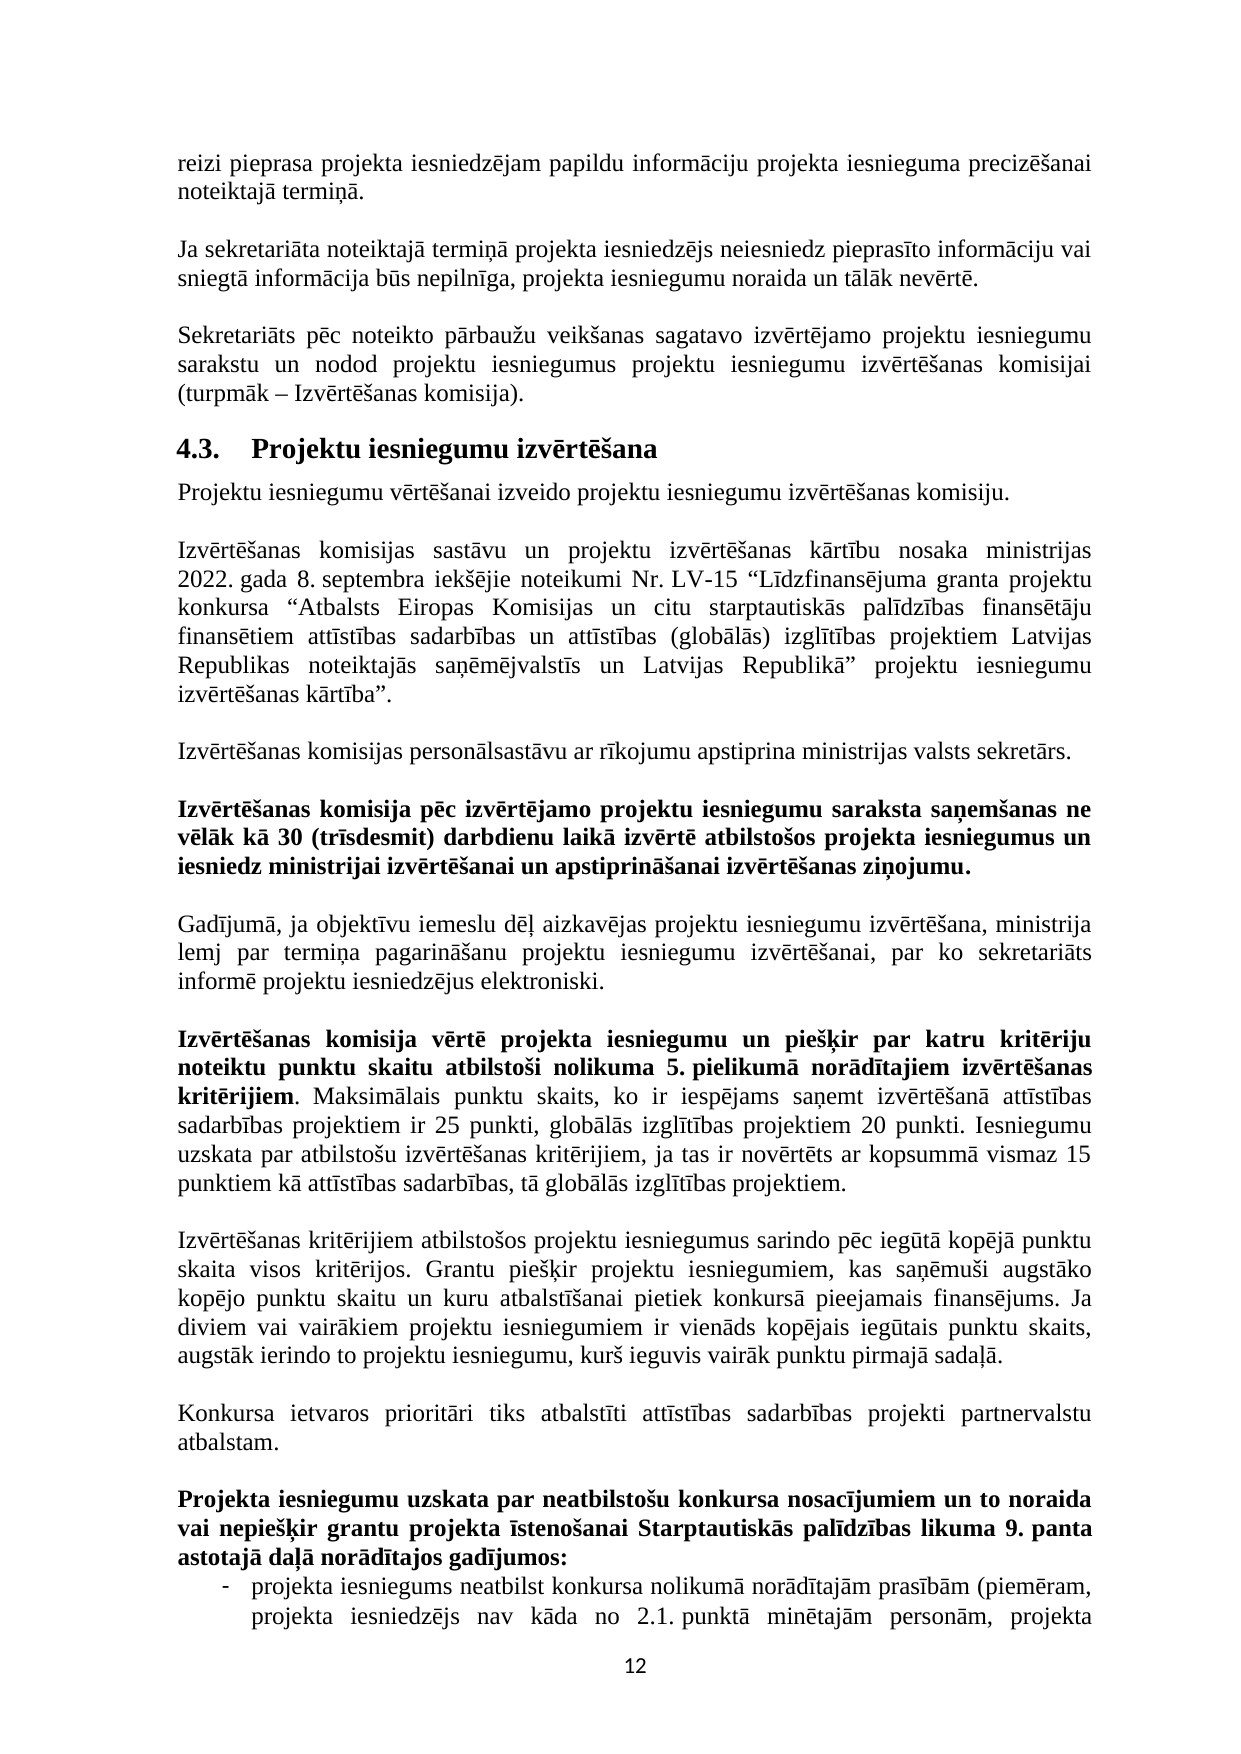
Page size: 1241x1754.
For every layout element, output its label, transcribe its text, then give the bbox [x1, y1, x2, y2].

text Izvērtēšanas komisijas personālsastāvu ar rīkojumu apstiprina ministrijas valsts sekretārs. [177, 736, 1092, 765]
text Projekta iesniegumu uzskata par neatbilstošu konkursa nosacījumiem un to noraida vai nepiešķir grantu projekta īstenošanai Starptautiskās palīdzības likuma 9. panta astotajā daļā norādītajos gadījumos: [177, 1484, 1092, 1570]
subtitle Projektu iesniegumu izvērtēšana [176, 431, 1092, 465]
text Sekretariāts pēc noteikto pārbaužu veikšanas sagatavo izvērtējamo projektu iesniegumu sarakstu un nodod projektu iesniegumus projektu iesniegumu izvērtēšanas komisijai (turpmāk – Izvērtēšanas komisija). [177, 320, 1092, 406]
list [222, 1570, 1092, 1629]
text Projektu iesniegumu vērtēšanai izveido projektu iesniegumu izvērtēšanas komisiju. [177, 477, 1092, 506]
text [177, 148, 1092, 205]
text Izvērtēšanas komisija vērtē projekta iesniegumu un piešķir par katru kritēriju noteiktu punktu skaitu atbilstoši nolikuma 5. pielikumā norādītajiem izvērtēšanas kritērijiem. Maksimālais punktu skaits, ko ir iespējams saņemt izvērtēšanā attīstības sadarbības projektiem ir 25 punkti, globālās izglītības projektiem 20 punkti. Iesniegumu uzskata par atbilstošu izvērtēšanas kritērijiem, ja tas ir novērtēts ar kopsummā vismaz 15 punktiem kā attīstības sadarbības, tā globālās izglītības projektiem. [177, 1024, 1092, 1197]
text Gadījumā, ja objektīvu iemeslu dēļ aizkavējas projektu iesniegumu izvērtēšana, ministrija lemj par termiņa pagarināšanu projektu iesniegumu izvērtēšanai, par ko sekretariāts informē projektu iesniedzējus elektroniski. [177, 909, 1092, 995]
text Ja sekretariāta noteiktajā termiņā projekta iesniedzējs neiesniedz pieprasīto informāciju vai sniegtā informācija būs nepilnīga, projekta iesniegumu noraida un tālāk nevērtē. [177, 234, 1092, 291]
text Izvērtēšanas kritērijiem atbilstošos projektu iesniegumus sarindo pēc iegūtā kopējā punktu skaita visos kritērijos. Grantu piešķir projektu iesniegumiem, kas saņēmuši augstāko kopējo punktu skaitu un kuru atbalstīšanai pietiek konkursā pieejamais finansējums. Ja diviem vai vairākiem projektu iesniegumiem ir vienāds kopējais iegūtais punktu skaits, augstāk ierindo to projektu iesniegumu, kurš ieguvis vairāk punktu pirmajā sadaļā. [177, 1225, 1092, 1369]
text Izvērtēšanas komisijas sastāvu un projektu izvērtēšanas kārtību nosaka ministrijas 2022. gada 8. septembra iekšējie noteikumi Nr. LV-15 “Līdzfinansējuma granta projektu konkursa “Atbalsts Eiropas Komisijas un citu starptautiskās palīdzības finansētāju finansētiem attīstības sadarbības un attīstības (globālās) izglītības projektiem Latvijas Republikas noteiktajās saņēmējvalstīs un Latvijas Republikā” projektu iesniegumu izvērtēšanas kārtība”. [177, 535, 1092, 707]
text Konkursa ietvaros prioritāri tiks atbalstīti attīstības sadarbības projekti partnervalstu atbalstam. [177, 1398, 1092, 1455]
text Izvērtēšanas komisija pēc izvērtējamo projektu iesniegumu saraksta saņemšanas ne vēlāk kā 30 (trīsdesmit) darbdienu laikā izvērtē atbilstošos projekta iesniegumus un iesniedz ministrijai izvērtēšanai un apstiprināšanai izvērtēšanas ziņojumu. [177, 794, 1092, 880]
